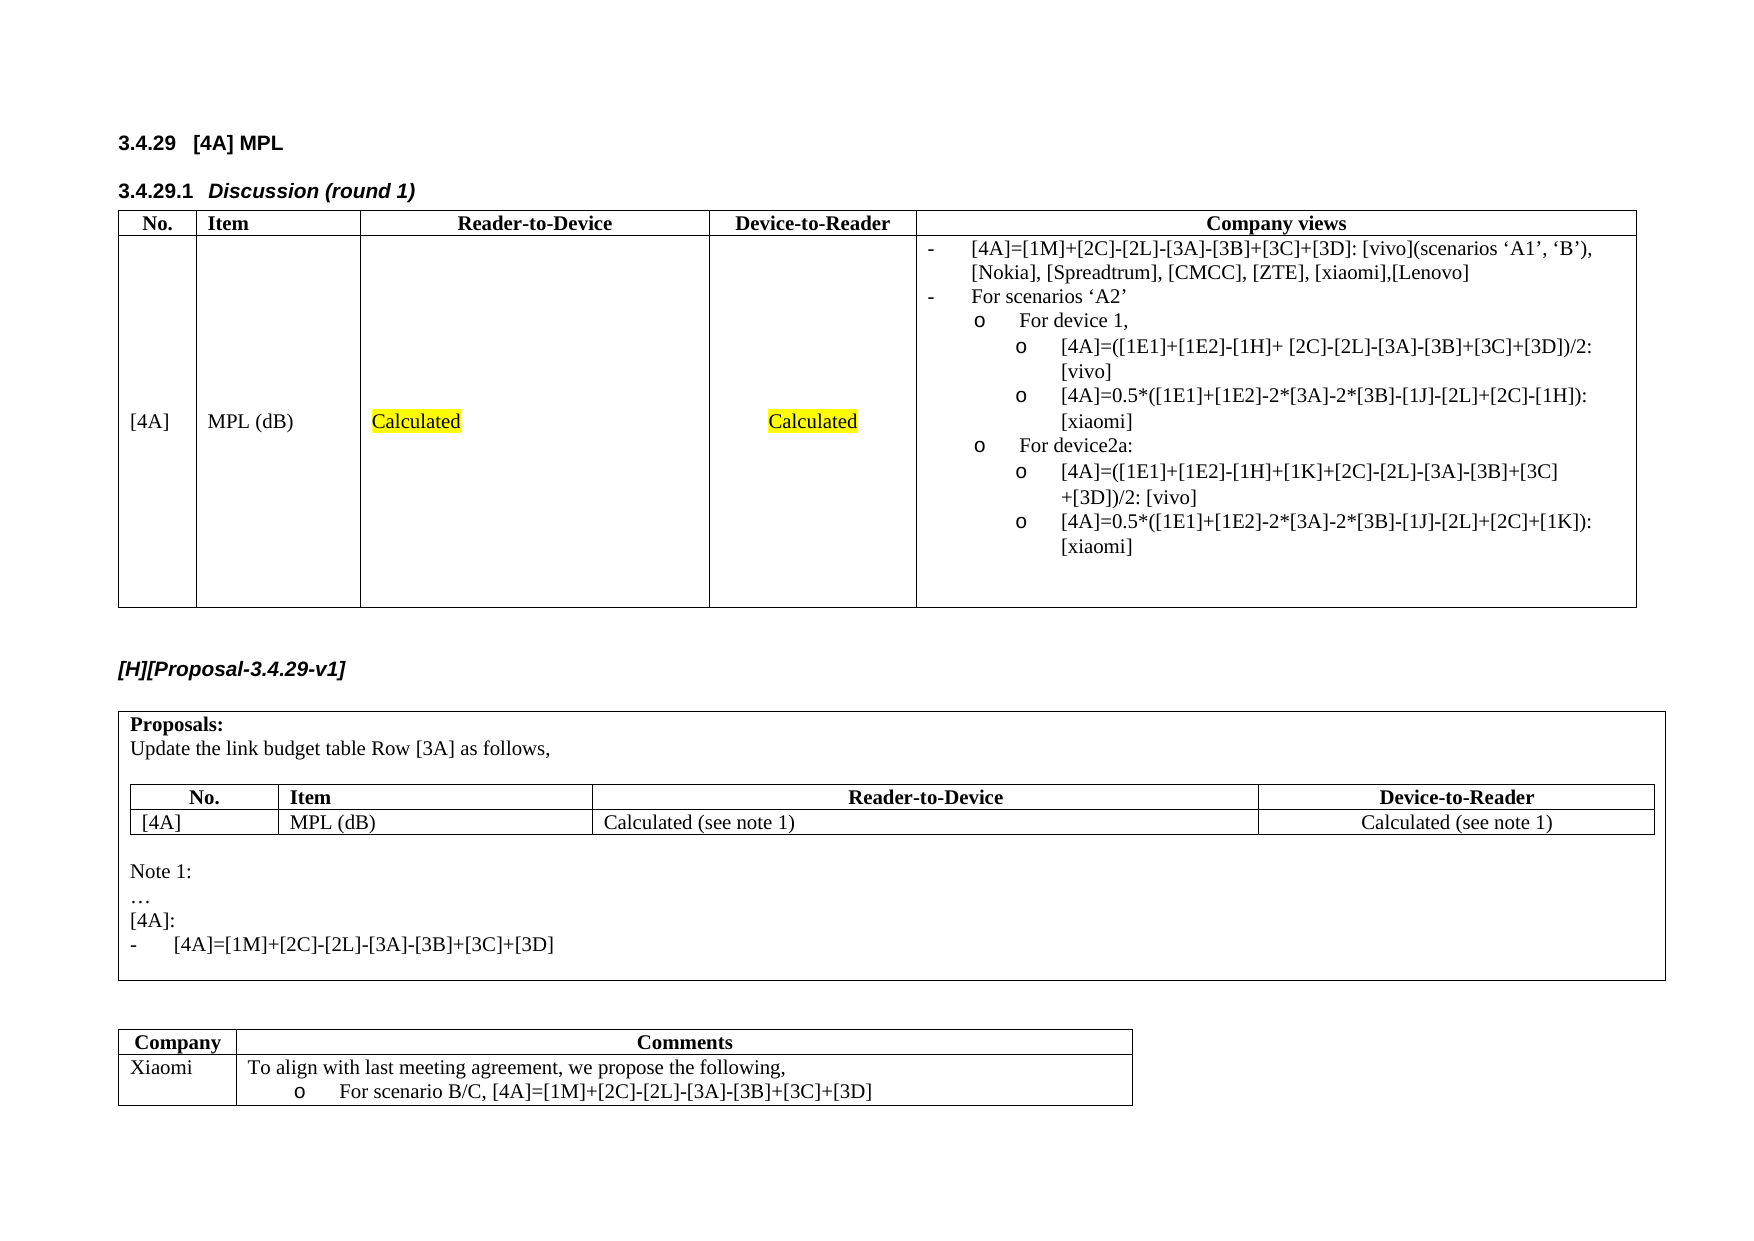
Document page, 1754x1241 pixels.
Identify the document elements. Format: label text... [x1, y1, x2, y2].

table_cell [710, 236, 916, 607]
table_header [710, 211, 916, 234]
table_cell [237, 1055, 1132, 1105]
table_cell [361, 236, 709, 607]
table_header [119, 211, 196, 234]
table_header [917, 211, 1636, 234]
subtitle [4A] MPL [118, 130, 1636, 154]
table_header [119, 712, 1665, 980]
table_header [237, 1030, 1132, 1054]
subtitle Discussion (round 1) [118, 179, 1636, 203]
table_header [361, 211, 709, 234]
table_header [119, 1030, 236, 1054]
subtitle [H][Proposal-3.4.29-v1] [118, 657, 1636, 681]
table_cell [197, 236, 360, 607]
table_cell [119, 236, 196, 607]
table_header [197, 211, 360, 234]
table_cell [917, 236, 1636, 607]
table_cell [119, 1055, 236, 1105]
